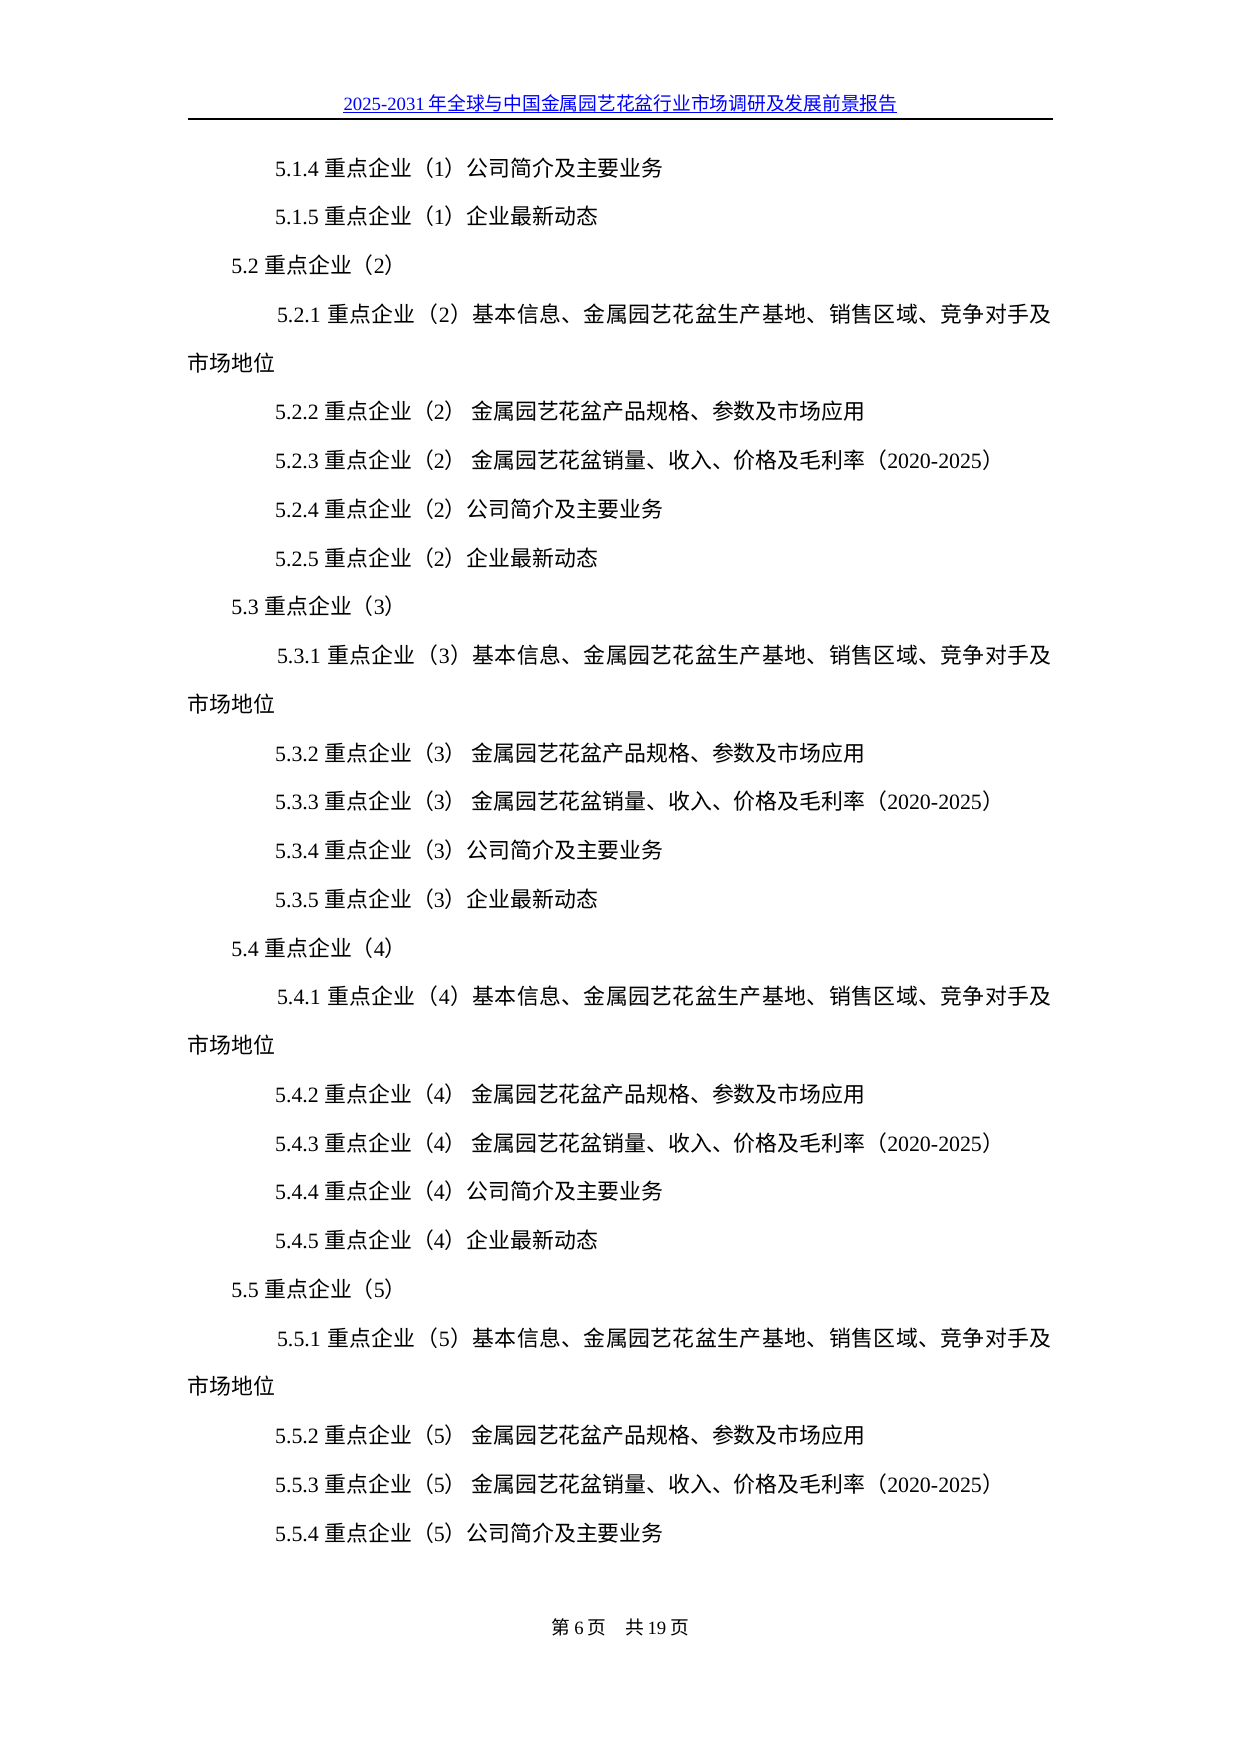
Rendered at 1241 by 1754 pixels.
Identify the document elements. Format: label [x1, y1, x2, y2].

text [187, 150, 1053, 1548]
